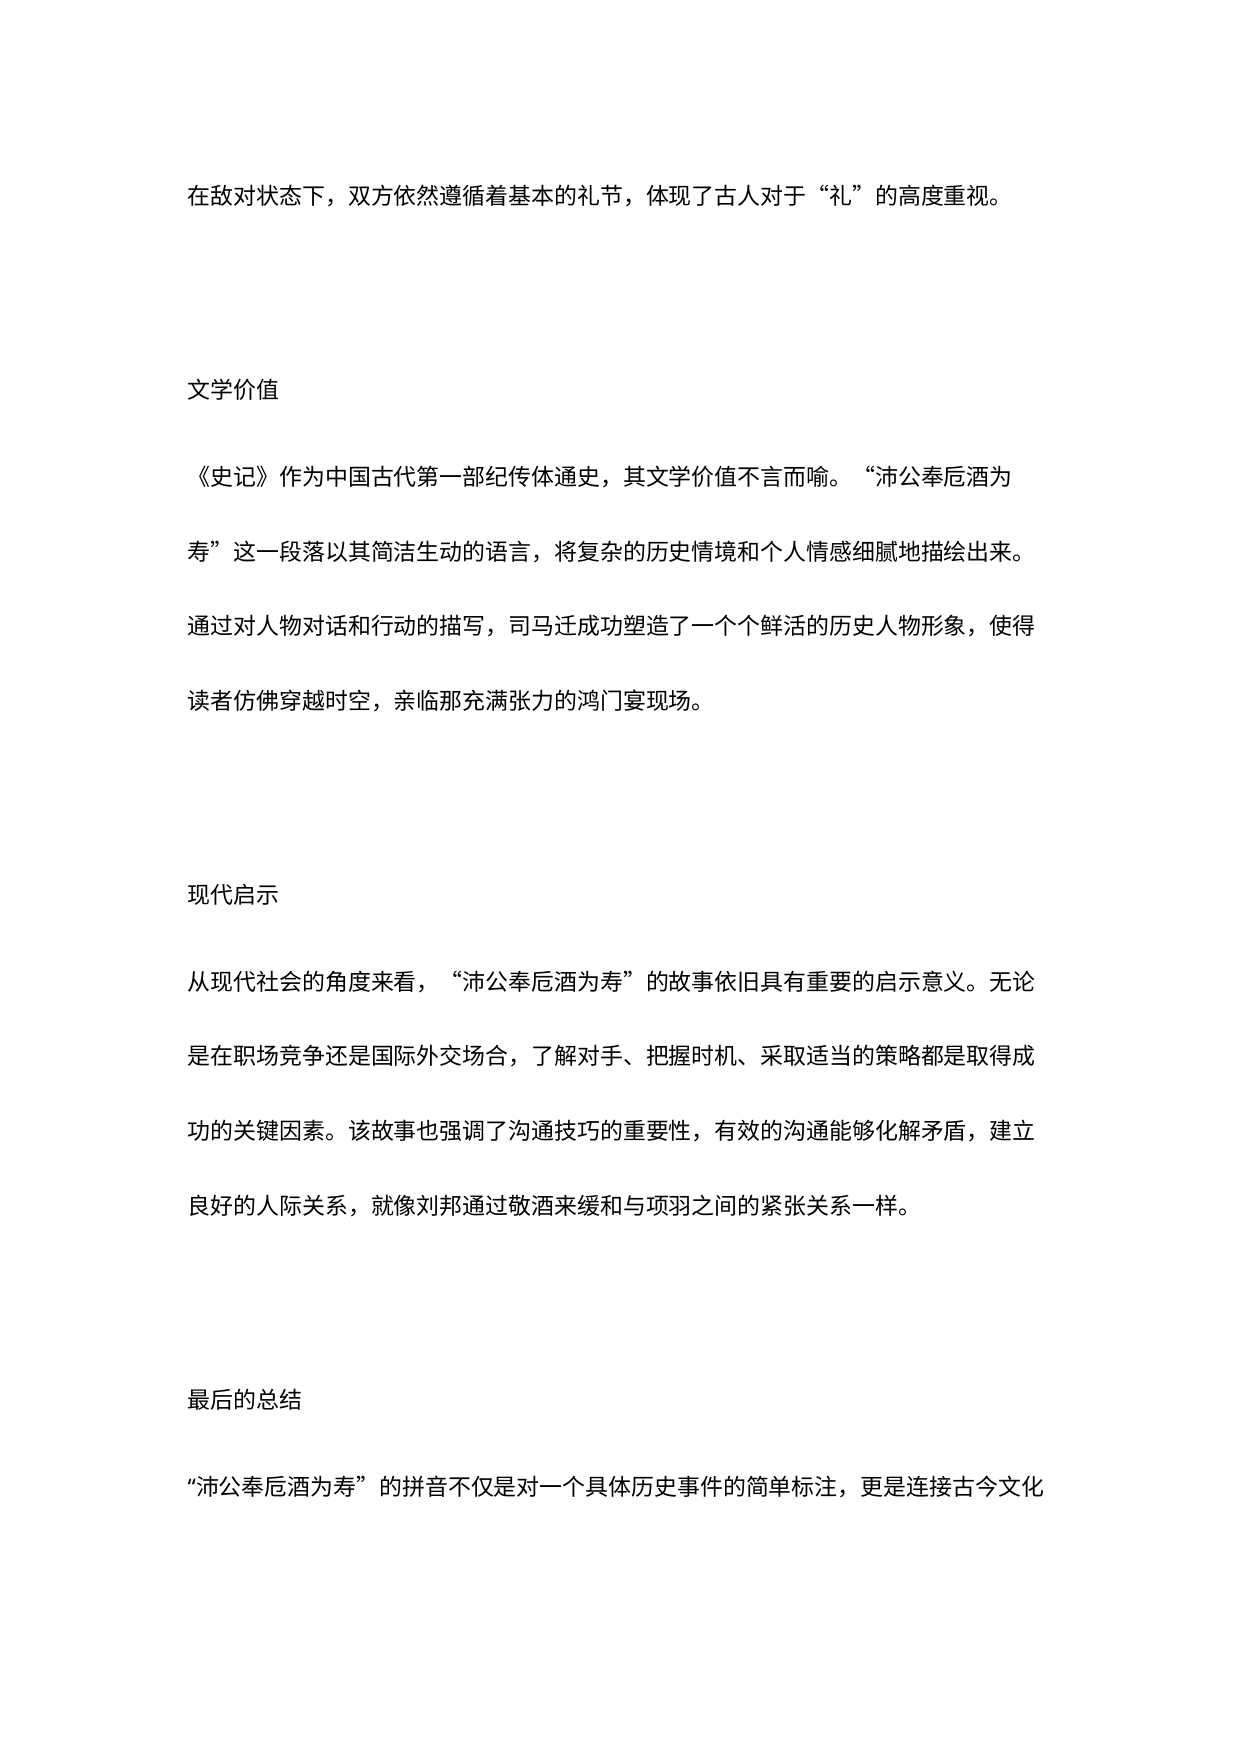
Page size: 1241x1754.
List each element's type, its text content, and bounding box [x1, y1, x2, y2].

text 从现代社会的角度来看，“沛公奉卮酒为寿”的故事依旧具有重要的启示意义。无论是在职场竞争还是国际外交场合，了解对手、把握时机、采取适当的策略都是取得成功的关键因素。该故事也强调了沟通技巧的重要性，有效的沟通能够化解矛盾，建立良好的人际关系，就像刘邦通过敬酒来缓和与项羽之间的紧张关系一样。 [187, 948, 1053, 1237]
text 《史记》作为中国古代第一部纪传体通史，其文学价值不言而喻。“沛公奉卮酒为寿”这一段落以其简洁生动的语言，将复杂的历史情境和个人情感细腻地描绘出来。通过对人物对话和行动的描写，司马迁成功塑造了一个个鲜活的历史人物形象，使得读者仿佛穿越时空，亲临那充满张力的鸿门宴现场。 [187, 443, 1053, 732]
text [187, 162, 1053, 227]
text 最后的总结 [187, 1366, 1053, 1431]
text 现代启示 [187, 861, 1053, 926]
text 文学价值 [187, 356, 1053, 421]
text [187, 1453, 1053, 1518]
